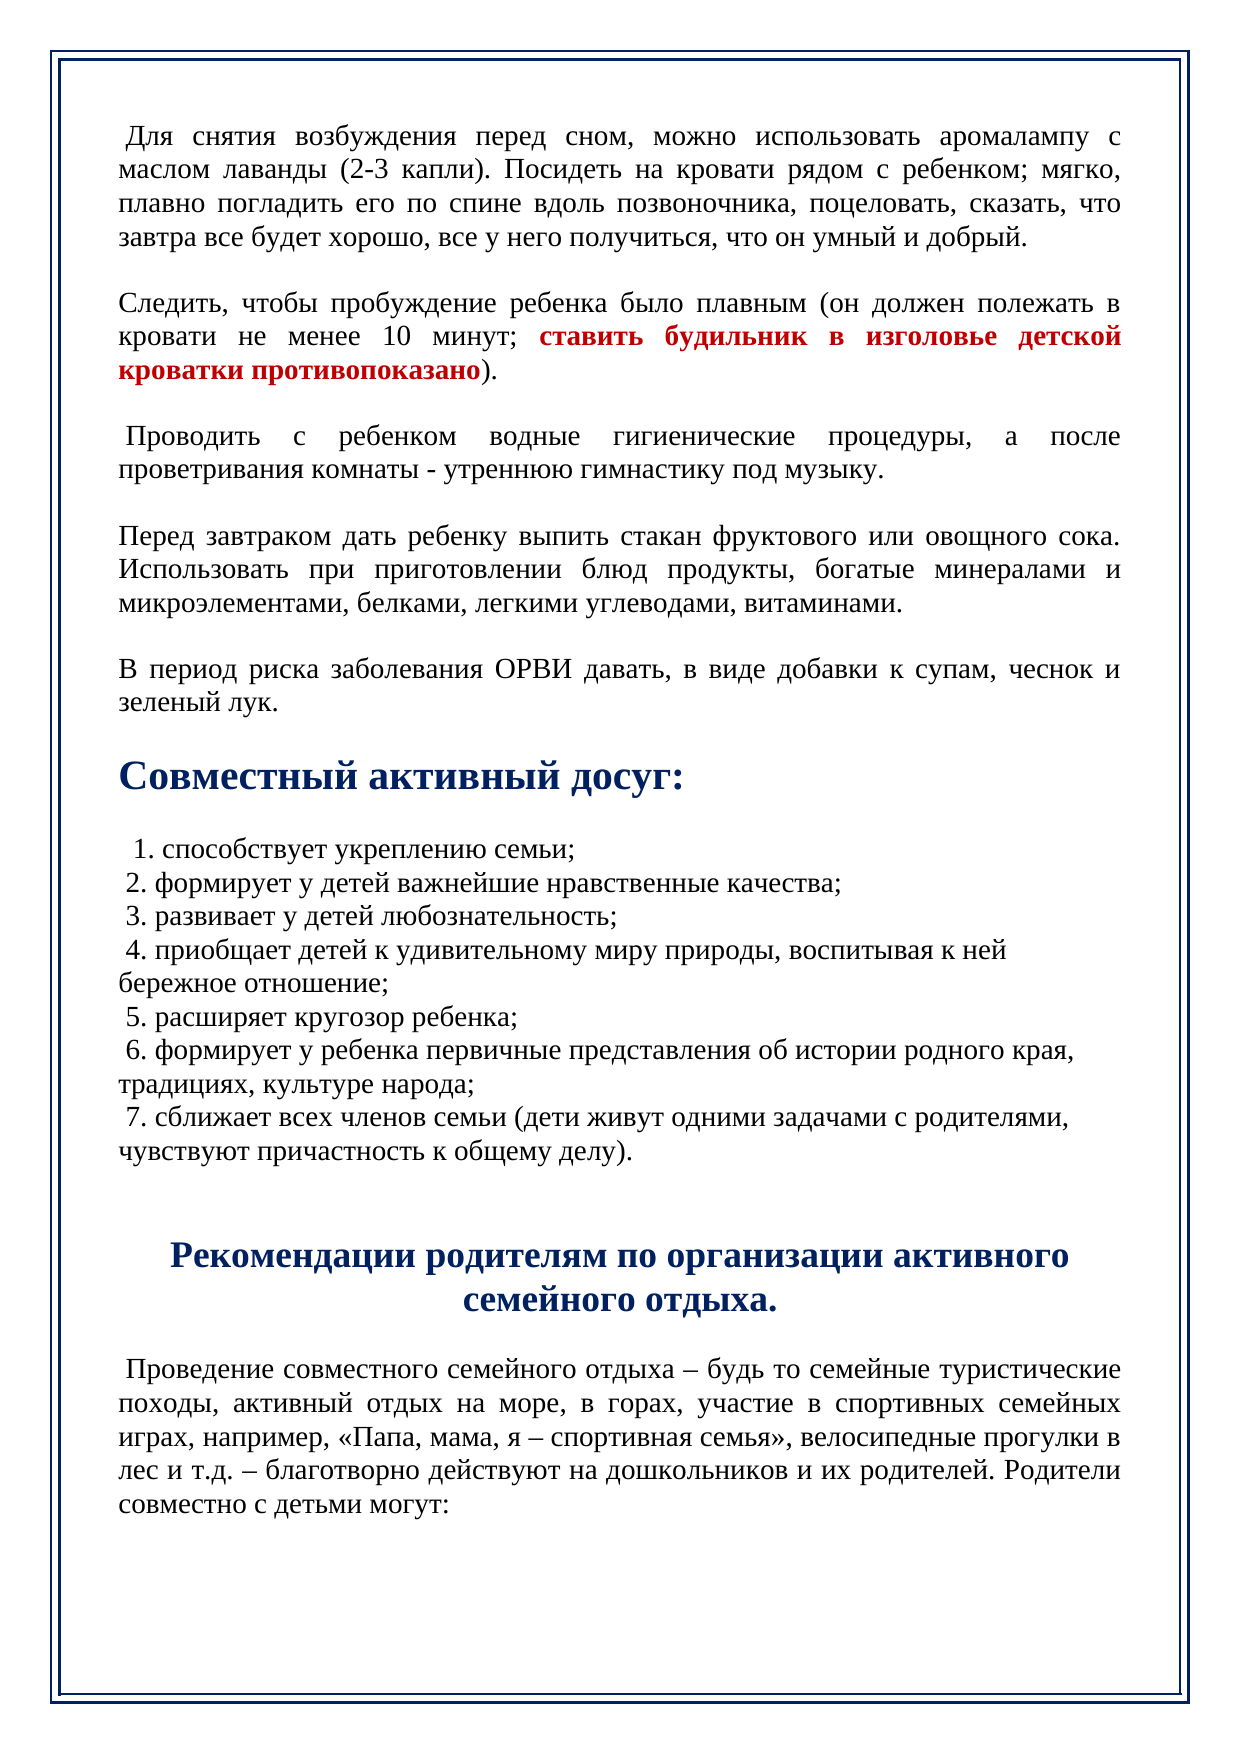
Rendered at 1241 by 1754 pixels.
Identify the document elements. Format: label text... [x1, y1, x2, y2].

text Проведение совместного семейного отдыха – будь то семейные туристические походы, активный отдых на море, в горах, участие в спортивных семейных играх, например, «Папа, мама, я – спортивная семья», велосипедные прогулки в лес и т.д. – благотворно действуют на дошкольников и их родителей. Родители совместно с детьми могут: [118, 1352, 1122, 1519]
text 2. формирует у детей важнейшие нравственные качества; [118, 865, 1122, 898]
text 7. сближает всех членов семьи (дети живут одними задачами с родителями, чувствуют причастность к общему делу). [118, 1099, 1122, 1167]
text Рекомендации родителям по организации активного семейного отдыха. [118, 1233, 1122, 1319]
text Перед завтраком дать ребенку выпить стакан фруктового или овощного сока. Использовать при приготовлении блюд продукты, богатые минералами и микроэлементами, белками, легкими углеводами, витаминами. [118, 518, 1122, 618]
text Следить, чтобы пробуждение ребенка было плавным (он должен полежать в кровати не менее 10 минут; ставить будильник в изголовье детской кроватки противопоказано). [118, 285, 1122, 386]
text 3. развивает у детей любознательность; [118, 898, 1122, 932]
text 5. расширяет кругозор ребенка; [118, 999, 1122, 1032]
text 1. способствует укреплению семьи; [118, 831, 1122, 865]
text В период риска заболевания ОРВИ давать, в виде добавки к супам, чеснок и зеленый лук. [118, 651, 1122, 718]
text Для снятия возбуждения перед сном, можно использовать аромалампу с маслом лаванды (2-3 капли). Посидеть на кровати рядом с ребенком; мягко, плавно погладить его по спине вдоль позвоночника, поцеловать, сказать, что завтра все будет хорошо, все у него получиться, что он умный и добрый. [118, 118, 1122, 252]
text Проводить с ребенком водные гигиенические процедуры, а после проветривания комнаты - утреннюю гимнастику под музыку. [118, 418, 1122, 485]
text 6. формирует у ребенка первичные представления об истории родного края, традициях, культуре народа; [118, 1032, 1122, 1099]
text 4. приобщает детей к удивительному миру природы, воспитывая к ней бережное отношение; [118, 932, 1122, 999]
text Совместный активный досуг: [118, 751, 1122, 799]
